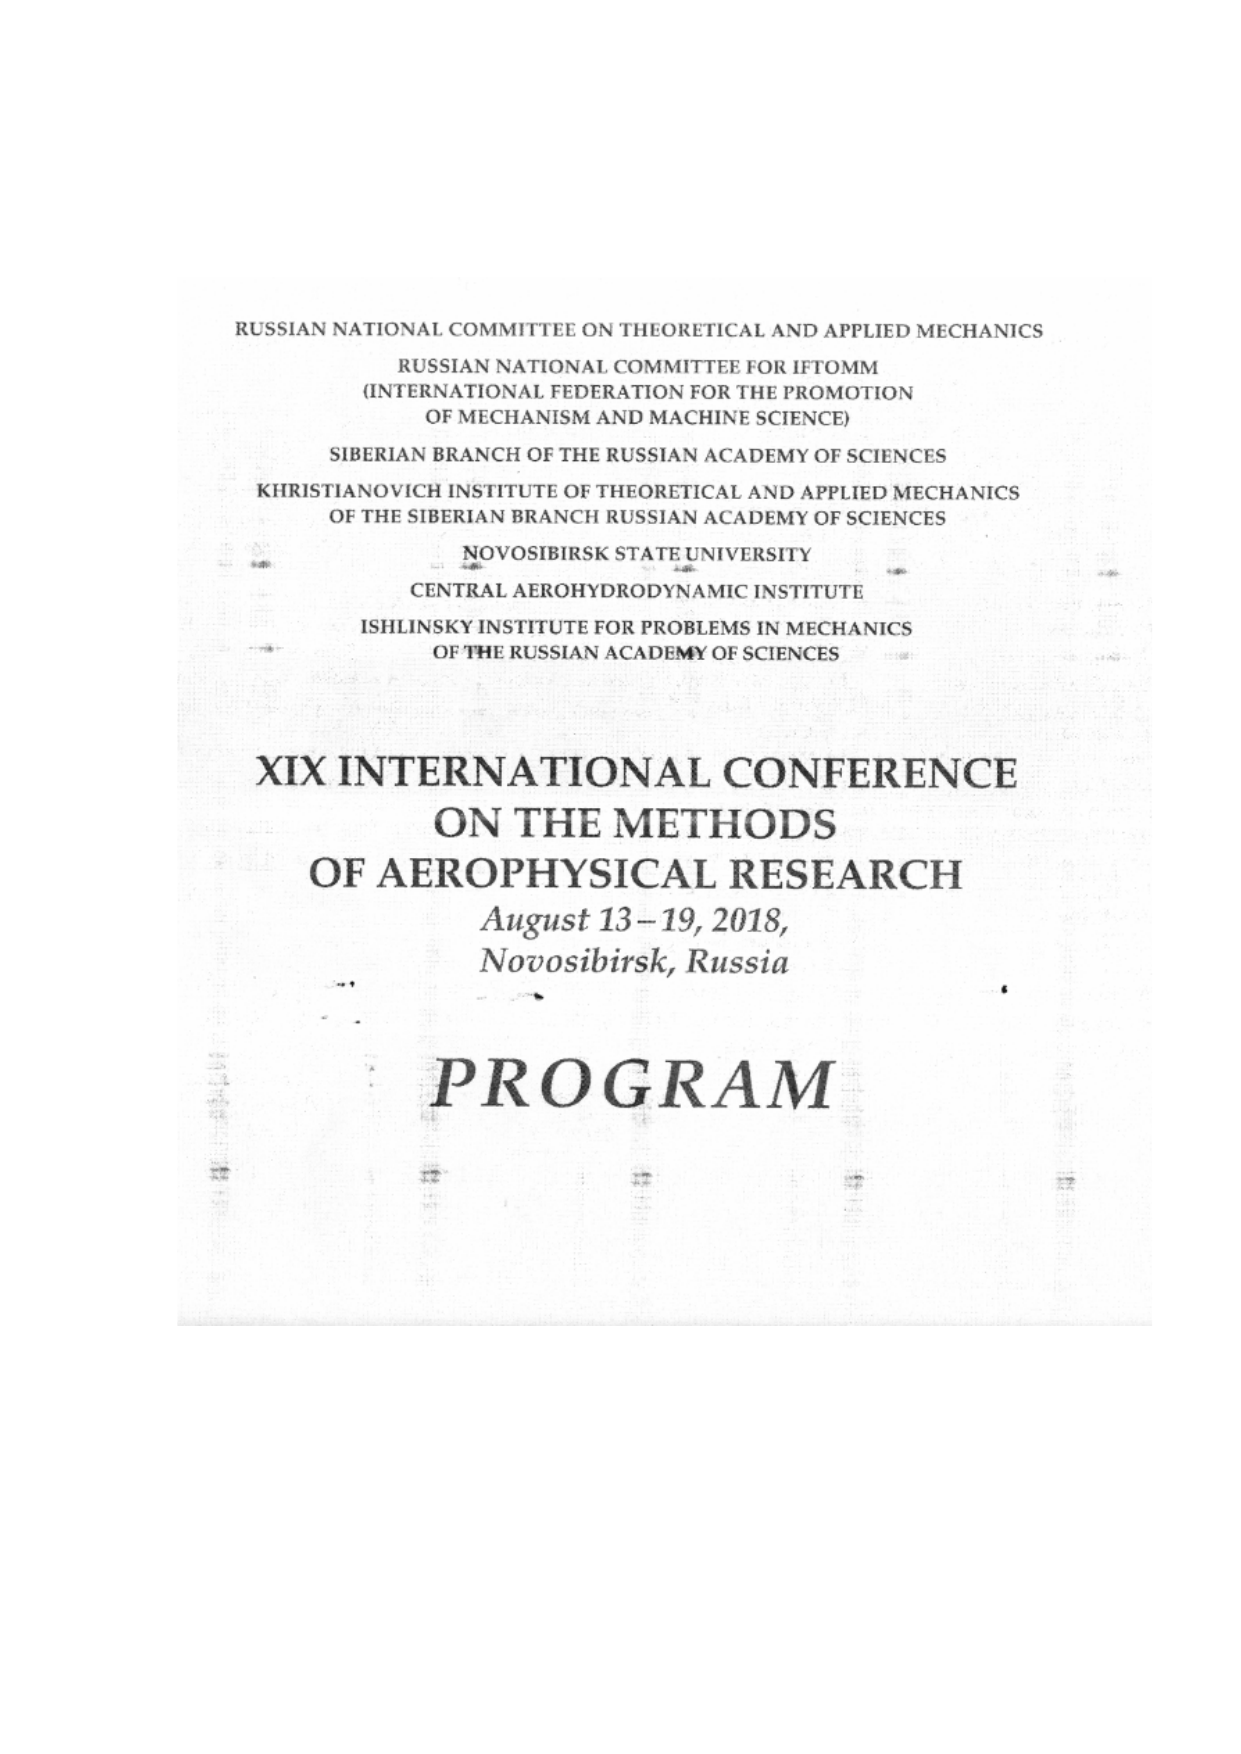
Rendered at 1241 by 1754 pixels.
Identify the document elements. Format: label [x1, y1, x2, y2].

picture [177, 277, 1153, 1326]
